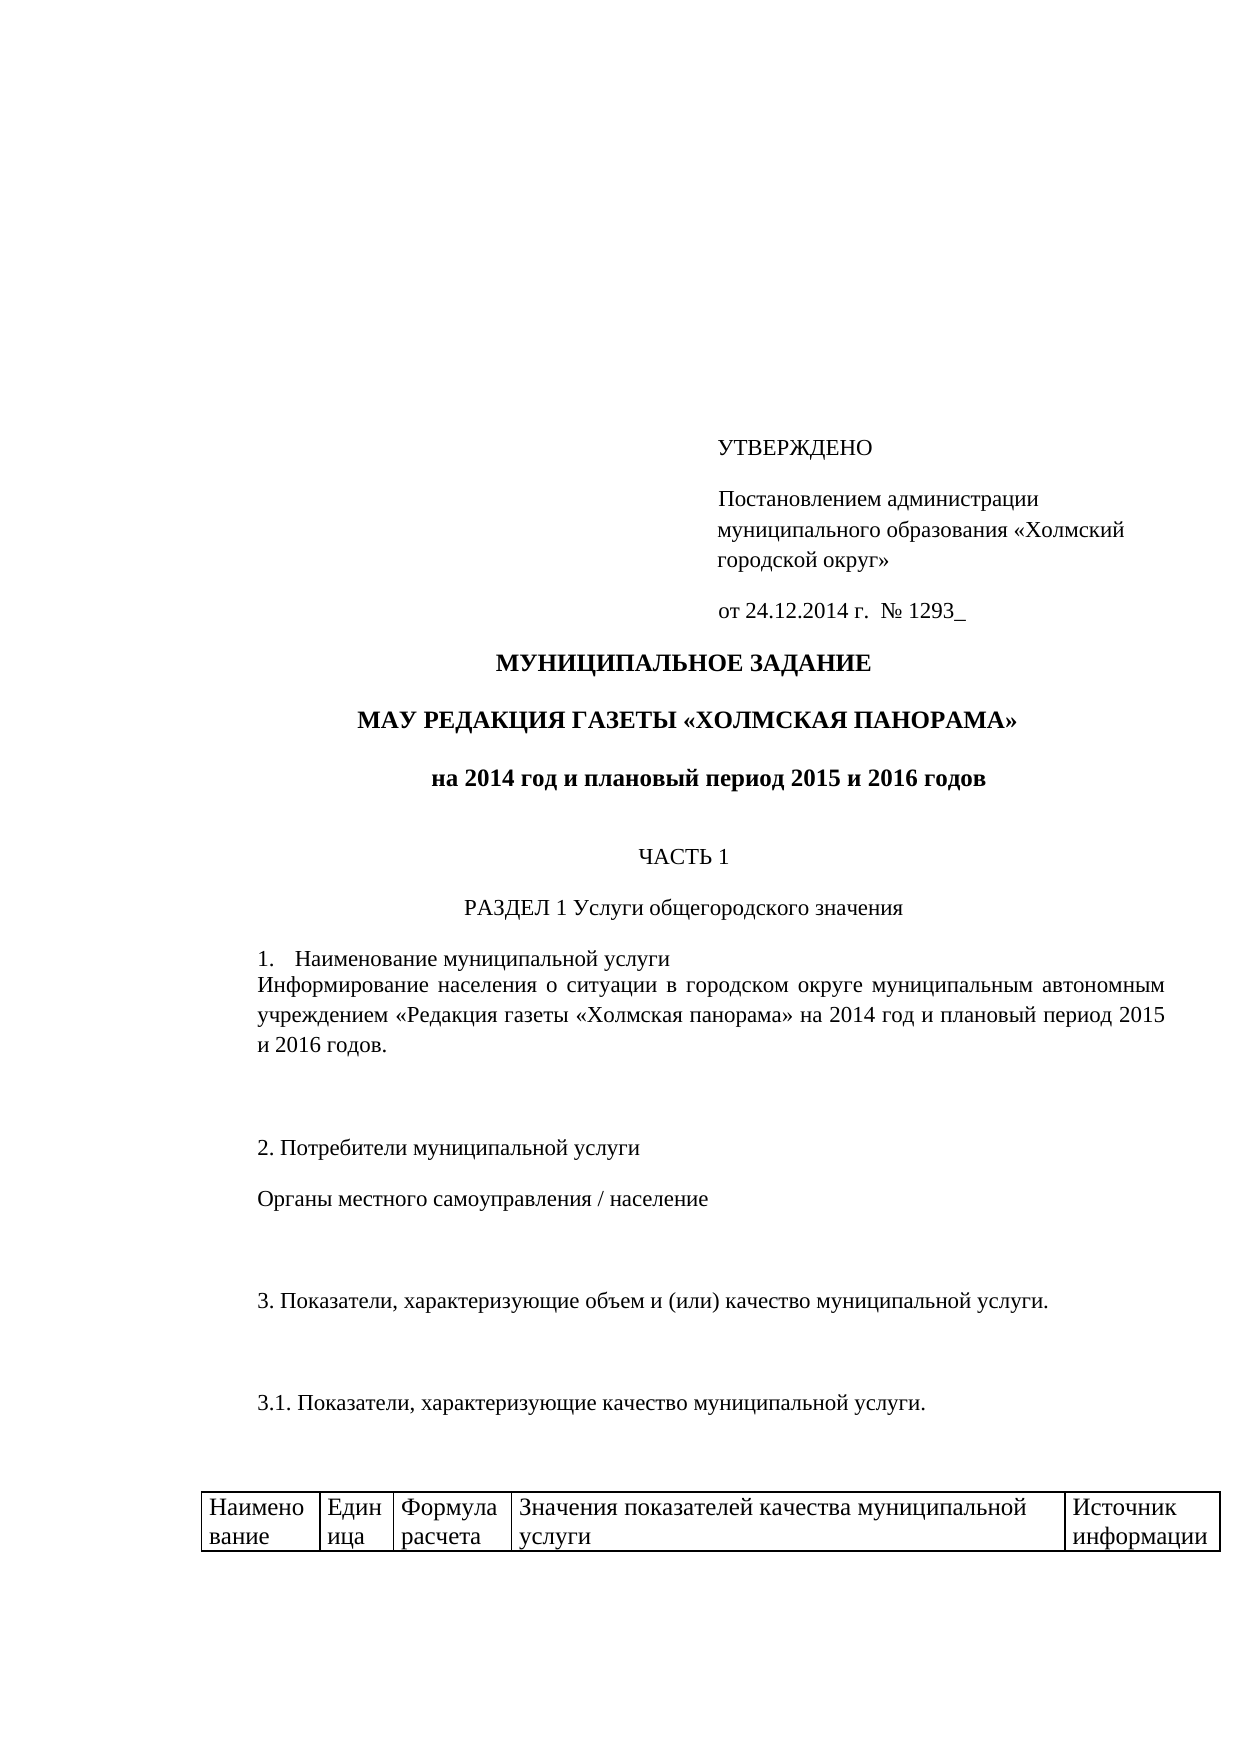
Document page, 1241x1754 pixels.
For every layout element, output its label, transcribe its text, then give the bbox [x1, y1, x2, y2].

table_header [1066, 1493, 1219, 1550]
title МАУ РЕДАКЦИЯ ГАЗЕТЫ «ХОЛМСКАЯ ПАНОРАМА» [201, 705, 1167, 734]
text УТВЕРЖДЕНО [201, 434, 1146, 461]
title МУНИЦИПАЛЬНОЕ ЗАДАНИЕ [201, 648, 1167, 677]
text 3.1. Показатели, характеризующие качество муниципальной услуги. [201, 1389, 1167, 1415]
text Информирование населения о ситуации в городском округе муниципальным автономным учреждением «Редакция газеты «Холмская панорама» на 2014 год и плановый период 2015 и 2016 годов. [257, 971, 1167, 1058]
text ЧАСТЬ 1 [201, 843, 1167, 869]
list Наименование муниципальной услуги [257, 945, 1167, 971]
title на 2014 год и плановый период 2015 и 2016 годов [201, 763, 1167, 792]
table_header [202, 1493, 319, 1550]
table_header Формула расчета [394, 1493, 511, 1550]
text 3. Показатели, характеризующие объем и (или) качество муниципальной услуги. [201, 1287, 1167, 1313]
table_header Единица измерения [321, 1493, 393, 1550]
text Органы местного самоуправления / население [201, 1185, 1167, 1211]
text Постановлением администрации муниципального образования «Холмский городской округ» [717, 485, 1167, 572]
table_header Значения показателей качества муниципальной услуги [512, 1493, 1064, 1550]
text от 24.12.2014 г. № 1293_ [717, 597, 1167, 623]
text 2. Потребители муниципальной услуги [201, 1134, 1167, 1160]
text РАЗДЕЛ 1 Услуги общегородского значения [201, 894, 1167, 920]
